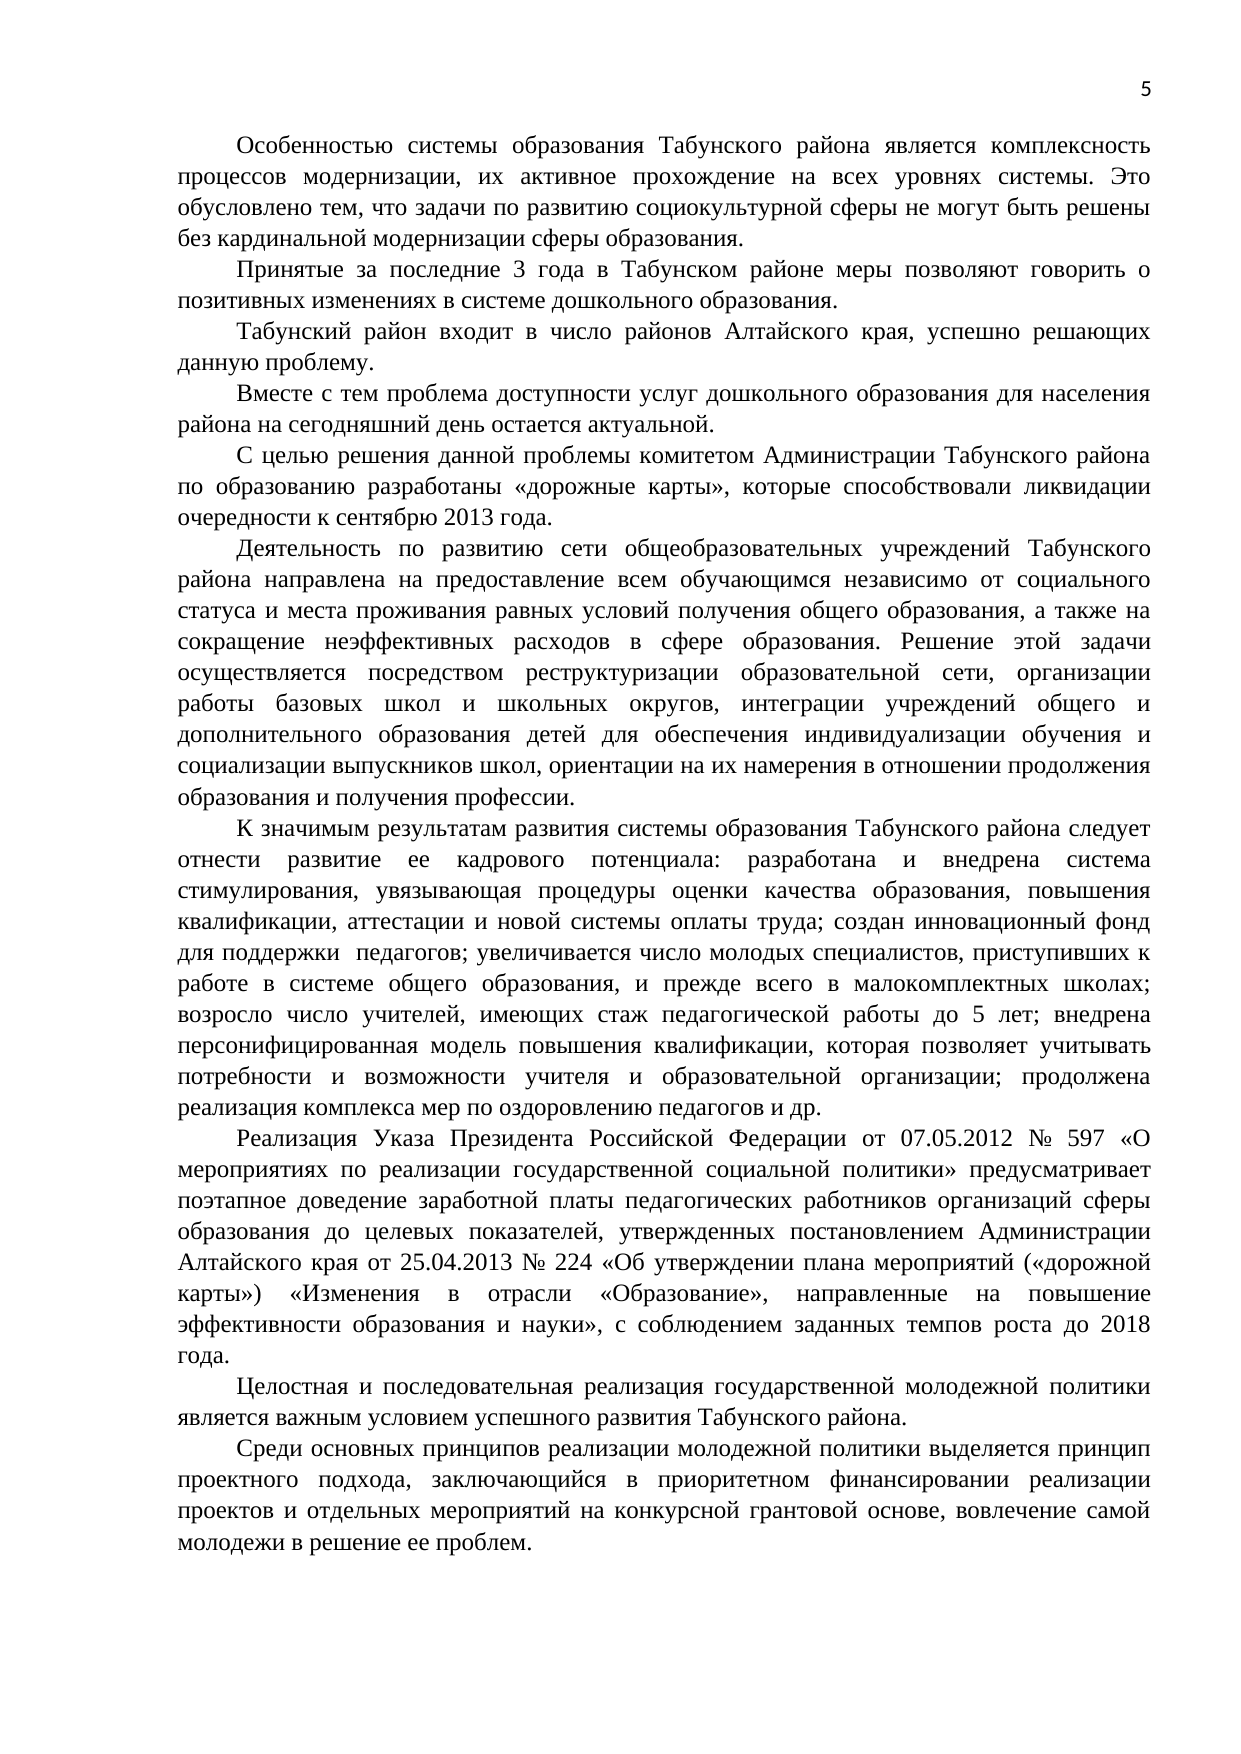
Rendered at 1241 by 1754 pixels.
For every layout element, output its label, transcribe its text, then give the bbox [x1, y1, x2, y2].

text К значимым результатам развития системы образования Табунского района следует отнести развитие ее кадрового потенциала: разработана и внедрена система стимулирования, увязывающая процедуры оценки качества образования, повышения квалификации, аттестации и новой системы оплаты труда; создан инновационный фонд для поддержки педагогов; увеличивается число молодых специалистов, приступивших к работе в системе общего образования, и прежде всего в малокомплектных школах; возросло число учителей, имеющих стаж педагогической работы до 5 лет; внедрена персонифицированная модель повышения квалификации, которая позволяет учитывать потребности и возможности учителя и образовательной организации; продолжена реализация комплекса мер по оздоровлению педагогов и др. [177, 813, 1152, 1121]
text Деятельность по развитию сети общеобразовательных учреждений Табунского района направлена на предоставление всем обучающимся независимо от социального статуса и места проживания равных условий получения общего образования, а также на сокращение неэффективных расходов в сфере образования. Решение этой задачи осуществляется посредством реструктуризации образовательной сети, организации работы базовых школ и школьных округов, интеграции учреждений общего и дополнительного образования детей для обеспечения индивидуализации обучения и социализации выпускников школ, ориентации на их намерения в отношении продолжения образования и получения профессии. [177, 533, 1152, 810]
text Целостная и последовательная реализация государственной молодежной политики является важным условием успешного развития Табунского района. [177, 1371, 1152, 1431]
text Особенностью системы образования Табунского района является комплексность процессов модернизации, их активное прохождение на всех уровнях системы. Это обусловлено тем, что задачи по развитию социокультурной сферы не могут быть решены без кардинальной модернизации сферы образования. [177, 130, 1152, 252]
text Среди основных принципов реализации молодежной политики выделяется принцип проектного подхода, заключающийся в приоритетном финансировании реализации проектов и отдельных мероприятий на конкурсной грантовой основе, вовлечение самой молодежи в решение ее проблем. [177, 1433, 1152, 1555]
text С целью решения данной проблемы комитетом Администрации Табунского района по образованию разработаны «дорожные карты», которые способствовали ликвидации очередности к сентябрю 2013 года. [177, 440, 1152, 531]
text Принятые за последние 3 года в Табунском районе меры позволяют говорить о позитивных изменениях в системе дошкольного образования. [177, 254, 1152, 314]
text Реализация Указа Президента Российской Федерации от 07.05.2012 № 597 «О мероприятиях по реализации государственной социальной политики» предусматривает поэтапное доведение заработной платы педагогических работников организаций сферы образования до целевых показателей, утвержденных постановлением Администрации Алтайского края от 25.04.2013 № 224 «Об утверждении плана мероприятий («дорожной карты») «Изменения в отрасли «Образование», направленные на повышение эффективности образования и науки», с соблюдением заданных темпов роста до 2018 года. [177, 1123, 1152, 1369]
text Вместе с тем проблема доступности услуг дошкольного образования для населения района на сегодняшний день остается актуальной. [177, 378, 1152, 438]
text Табунский район входит в число районов Алтайского края, успешно решающих данную проблему. [177, 316, 1152, 376]
